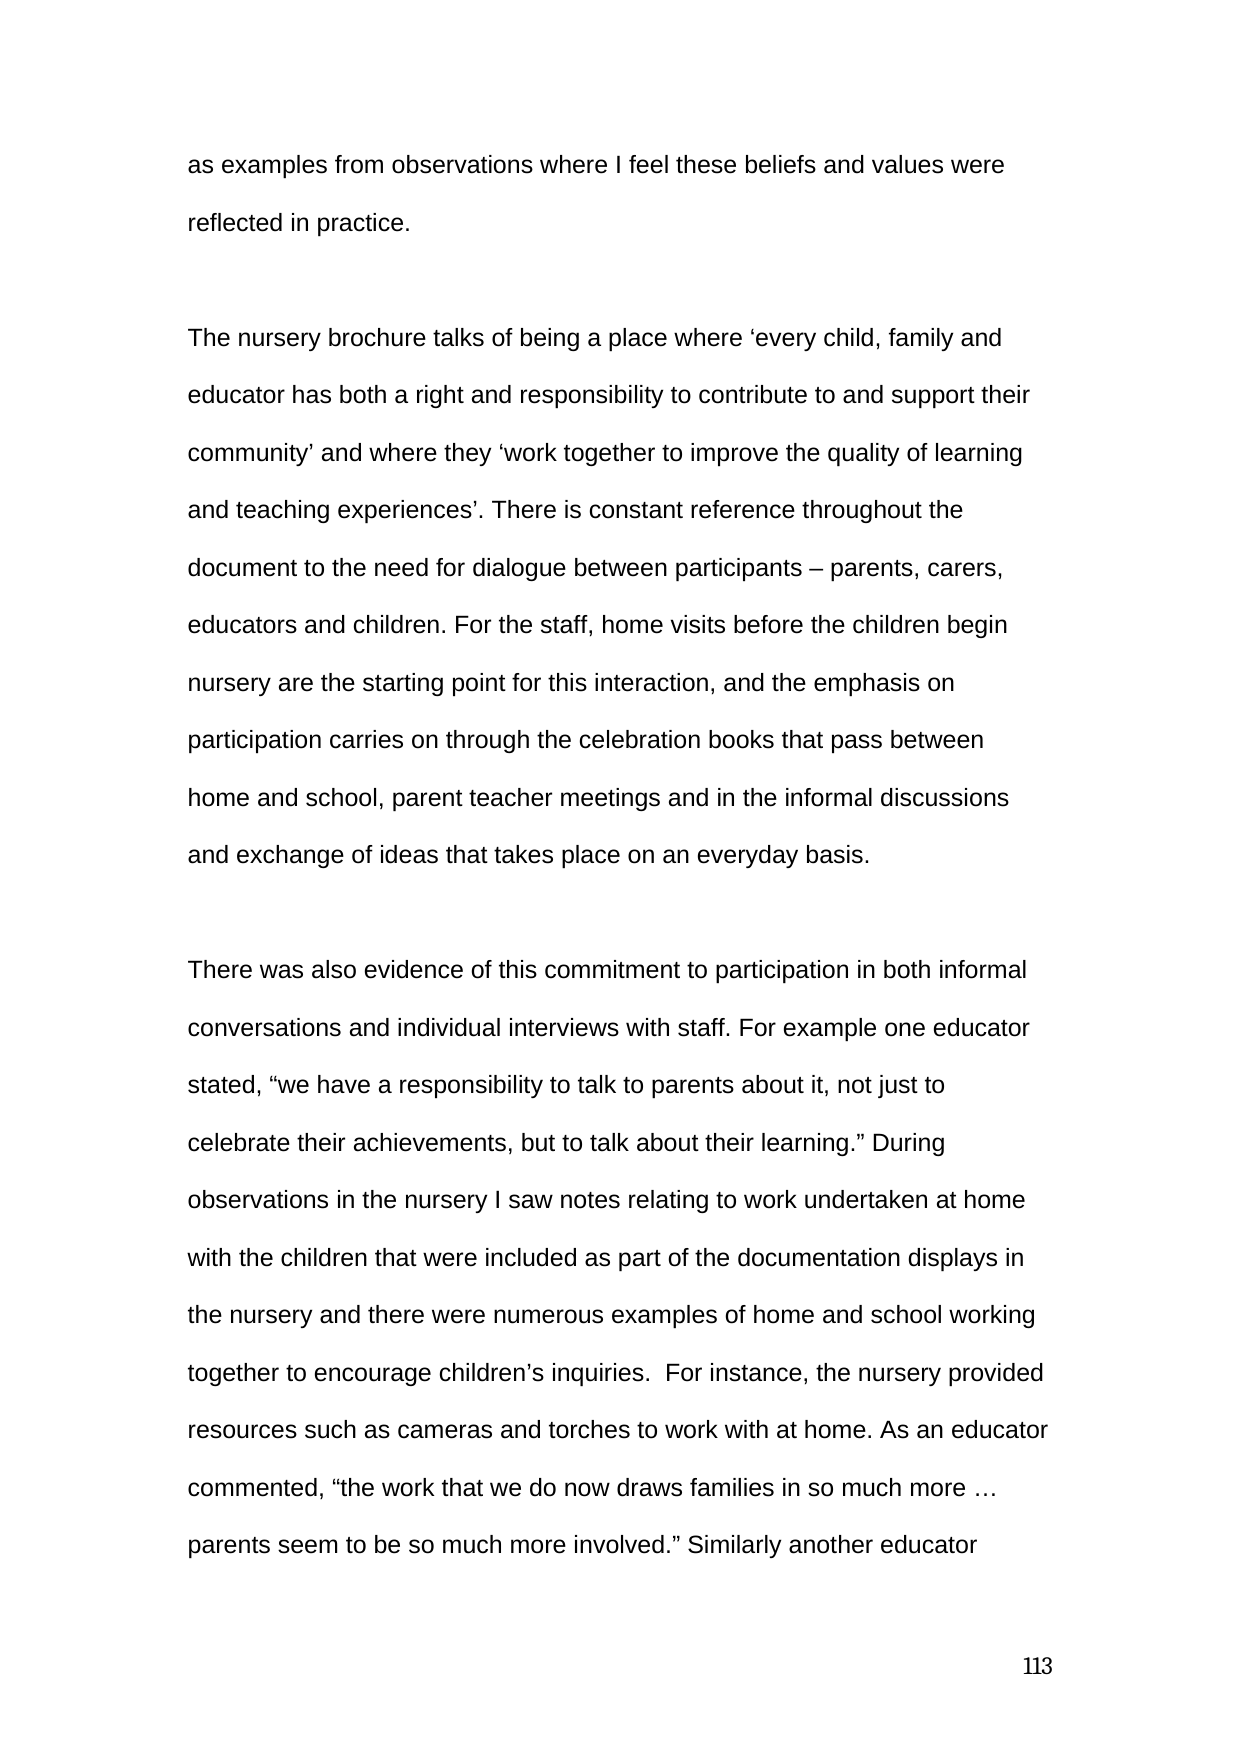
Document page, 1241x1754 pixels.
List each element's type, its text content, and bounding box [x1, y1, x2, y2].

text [187, 150, 1053, 236]
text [187, 955, 1053, 1559]
text The nursery brochure talks of being a place where ‘every child, family and educator has both a right and responsibility to contribute to and support their community’ and where they ‘work together to improve the quality of learning and teaching experiences’. There is constant reference throughout the document to the need for dialogue between participants – parents, carers, educators and children. For the staff, home visits before the children begin nursery are the starting point for this interaction, and the emphasis on participation carries on through the celebration books that pass between home and school, parent teacher meetings and in the informal discussions and exchange of ideas that takes place on an everyday basis. [187, 322, 1053, 869]
